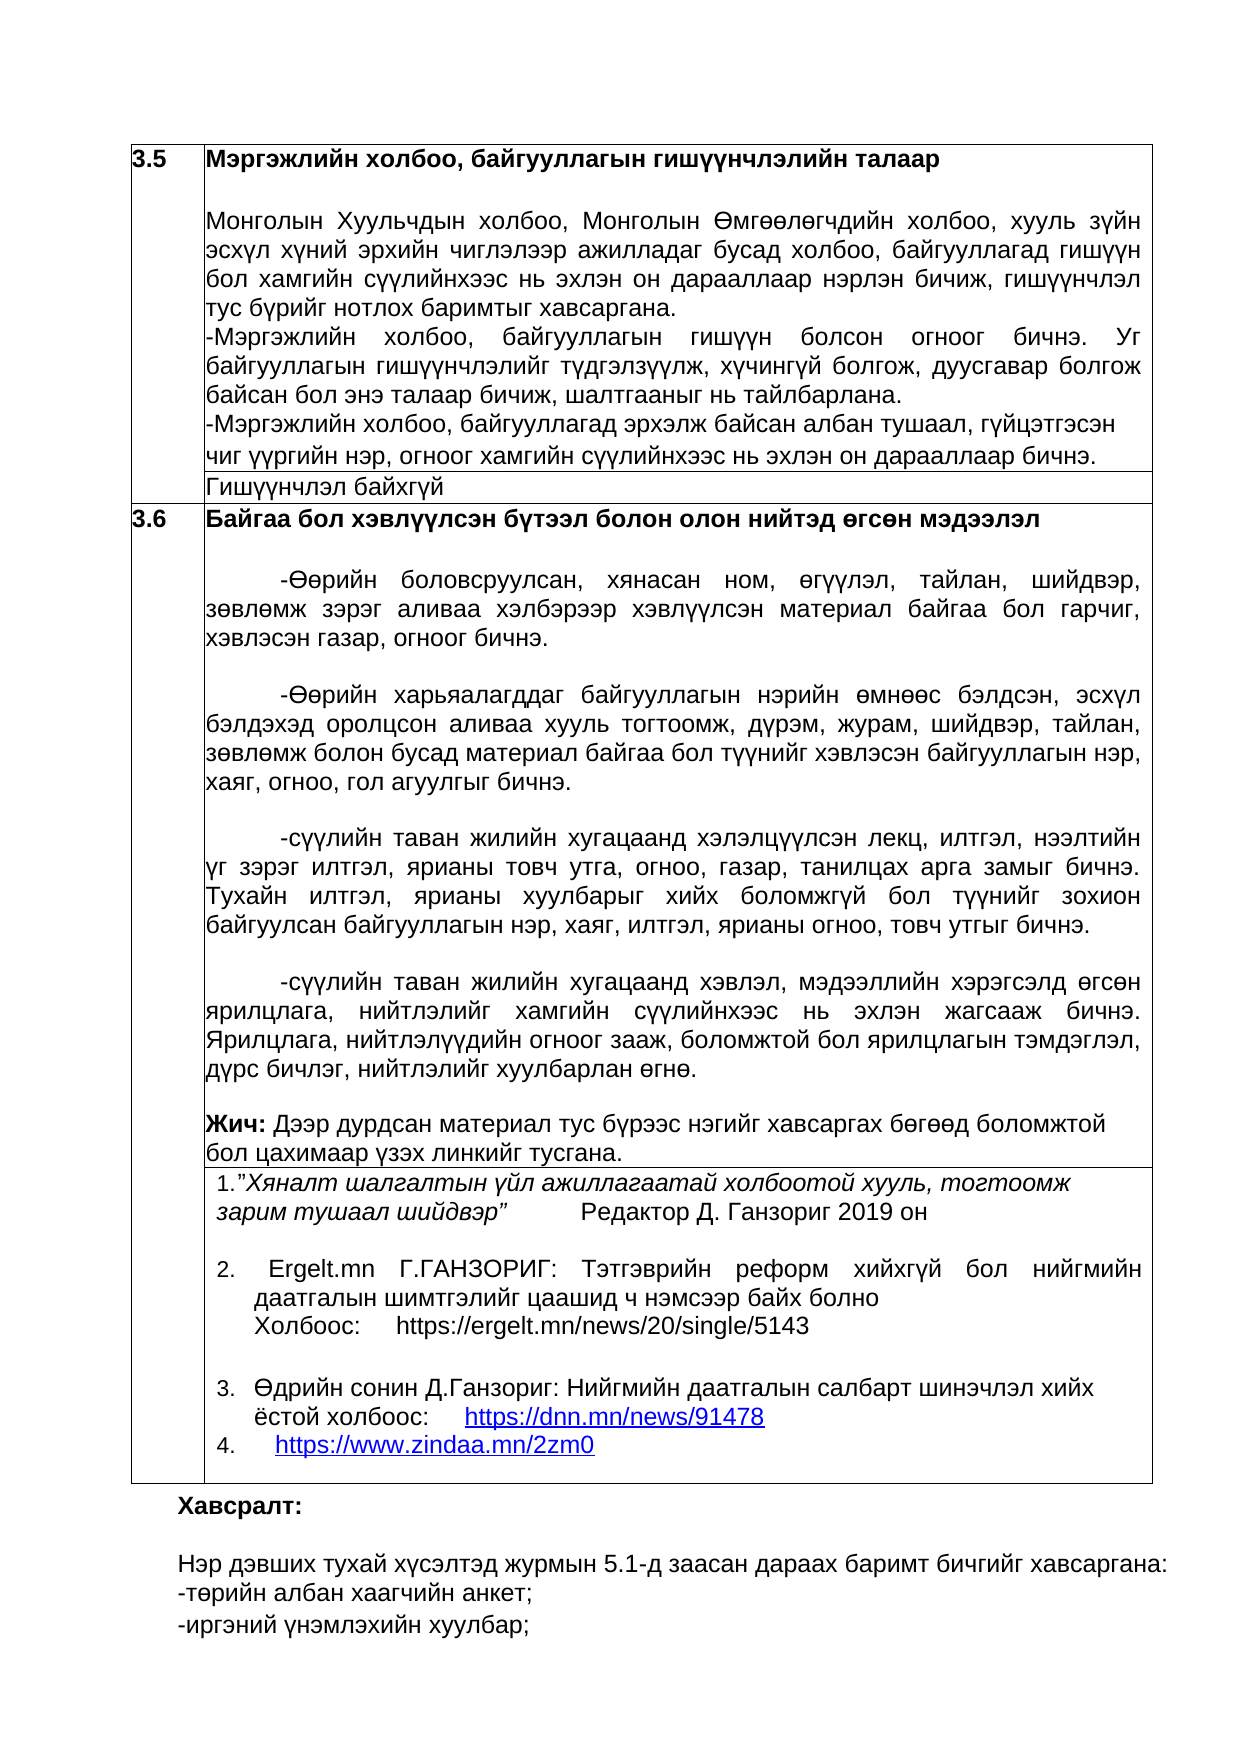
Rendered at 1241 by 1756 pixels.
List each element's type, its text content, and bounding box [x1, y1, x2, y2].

text -иргэний үнэмлэхийн хуулбар; [177, 1610, 1181, 1639]
table_cell Байгаа бол хэвлүүлсэн бүтээл болон олон нийтэд өгсөн мэдээлэл -Өөрийн боловсруулсан, хянасан ном, өгүүлэл, тайлан, шийдвэр, зөвлөмж зэрэг аливаа хэлбэрээр хэвлүүлсэн материал байгаа бол гарчиг, хэвлэсэн газар, огноог бичнэ. -Өөрийн харьяалагддаг байгууллагын нэрийн өмнөөс бэлдсэн, эсхүл бэлдэхэд оролцсон аливаа хууль тогтоомж, дүрэм, журам, шийдвэр, тайлан, зөвлөмж болон бусад материал байгаа бол түүнийг хэвлэсэн байгууллагын нэр, хаяг, огноо, гол агуулгыг бичнэ. -сүүлийн таван жилийн хугацаанд хэлэлцүүлсэн лекц, илтгэл, нээлтийн үг зэрэг илтгэл, ярианы товч утга, огноо, газар, танилцах арга замыг бичнэ. Тухайн илтгэл, ярианы хуулбарыг хийх боломжгүй бол түүнийг зохион байгуулсан байгууллагын нэр, хаяг, илтгэл, ярианы огноо, товч утгыг бичнэ. -сүүлийн таван жилийн хугацаанд хэвлэл, мэдээллийн хэрэгсэлд өгсөн ярилцлага, нийтлэлийг хамгийн сүүлийнхээс нь эхлэн жагсааж бичнэ. Ярилцлага, нийтлэлүүдийн огноог зааж, боломжтой бол ярилцлагын тэмдэглэл, дүрс бичлэг, нийтлэлийг хуулбарлан өгнө. Жич: Дээр дурдсан материал тус бүрээс нэгийг хавсаргах бөгөөд боломжтой бол цахимаар үзэх линкийг тусгана. [205, 504, 1152, 1167]
table_cell 3.6 [132, 504, 204, 1483]
table_cell Гишүүнчлэл байхгүй [205, 472, 1152, 503]
table_header 3.5 [132, 145, 204, 503]
text Хавсралт: [177, 1491, 1181, 1520]
table_header Мэргэжлийн холбоо, байгууллагын гишүүнчлэлийн талаар Монголын Хуульчдын холбоо, Монголын Өмгөөлөгчдийн холбоо, хууль зүйн эсхүл хүний эрхийн чиглэлээр ажилладаг бусад холбоо, байгууллагад гишүүн бол хамгийн сүүлийнхээс нь эхлэн он дарааллаар нэрлэн бичиж, гишүүнчлэл тус бүрийг нотлох баримтыг хавсаргана. -Мэргэжлийн холбоо, байгууллагын гишүүн болсон огноог бичнэ. Уг байгууллагын гишүүнчлэлийг түдгэлзүүлж, хүчингүй болгож, дуусгавар болгож байсан бол энэ талаар бичиж, шалтгааныг нь тайлбарлана. -Мэргэжлийн холбоо, байгууллагад эрхэлж байсан албан тушаал, гүйцэтгэсэн чиг үүргийн нэр, огноог хамгийн сүүлийнхээс нь эхлэн он дарааллаар бичнэ. [205, 145, 1152, 471]
text -төрийн албан хаагчийн анкет; [177, 1578, 1181, 1606]
text Нэр дэвших тухай хүсэлтэд журмын 5.1-д заасан дараах баримт бичгийг хавсаргана: [177, 1549, 1181, 1578]
table_cell ”Хяналт шалгалтын үйл ажиллагаатай холбоотой хууль, тогтоомж зарим тушаал шийдвэр” Редактор Д. Ганзориг 2019 он Ergelt.mn Г.ГАНЗОРИГ: Тэтгэврийн реформ хийхгүй бол нийгмийн даатгалын шимтгэлийг цаашид ч нэмсээр байх болно Холбоос: https://ergelt.mn/news/20/single/5143 Өдрийн сонин Д.Ганзориг: Нийгмийн даатгалын салбарт шинэчлэл хийх ёстой холбоос: https://dnn.mn/news/91478 https://www.zindaa.mn/2zm0 [205, 1168, 1152, 1483]
